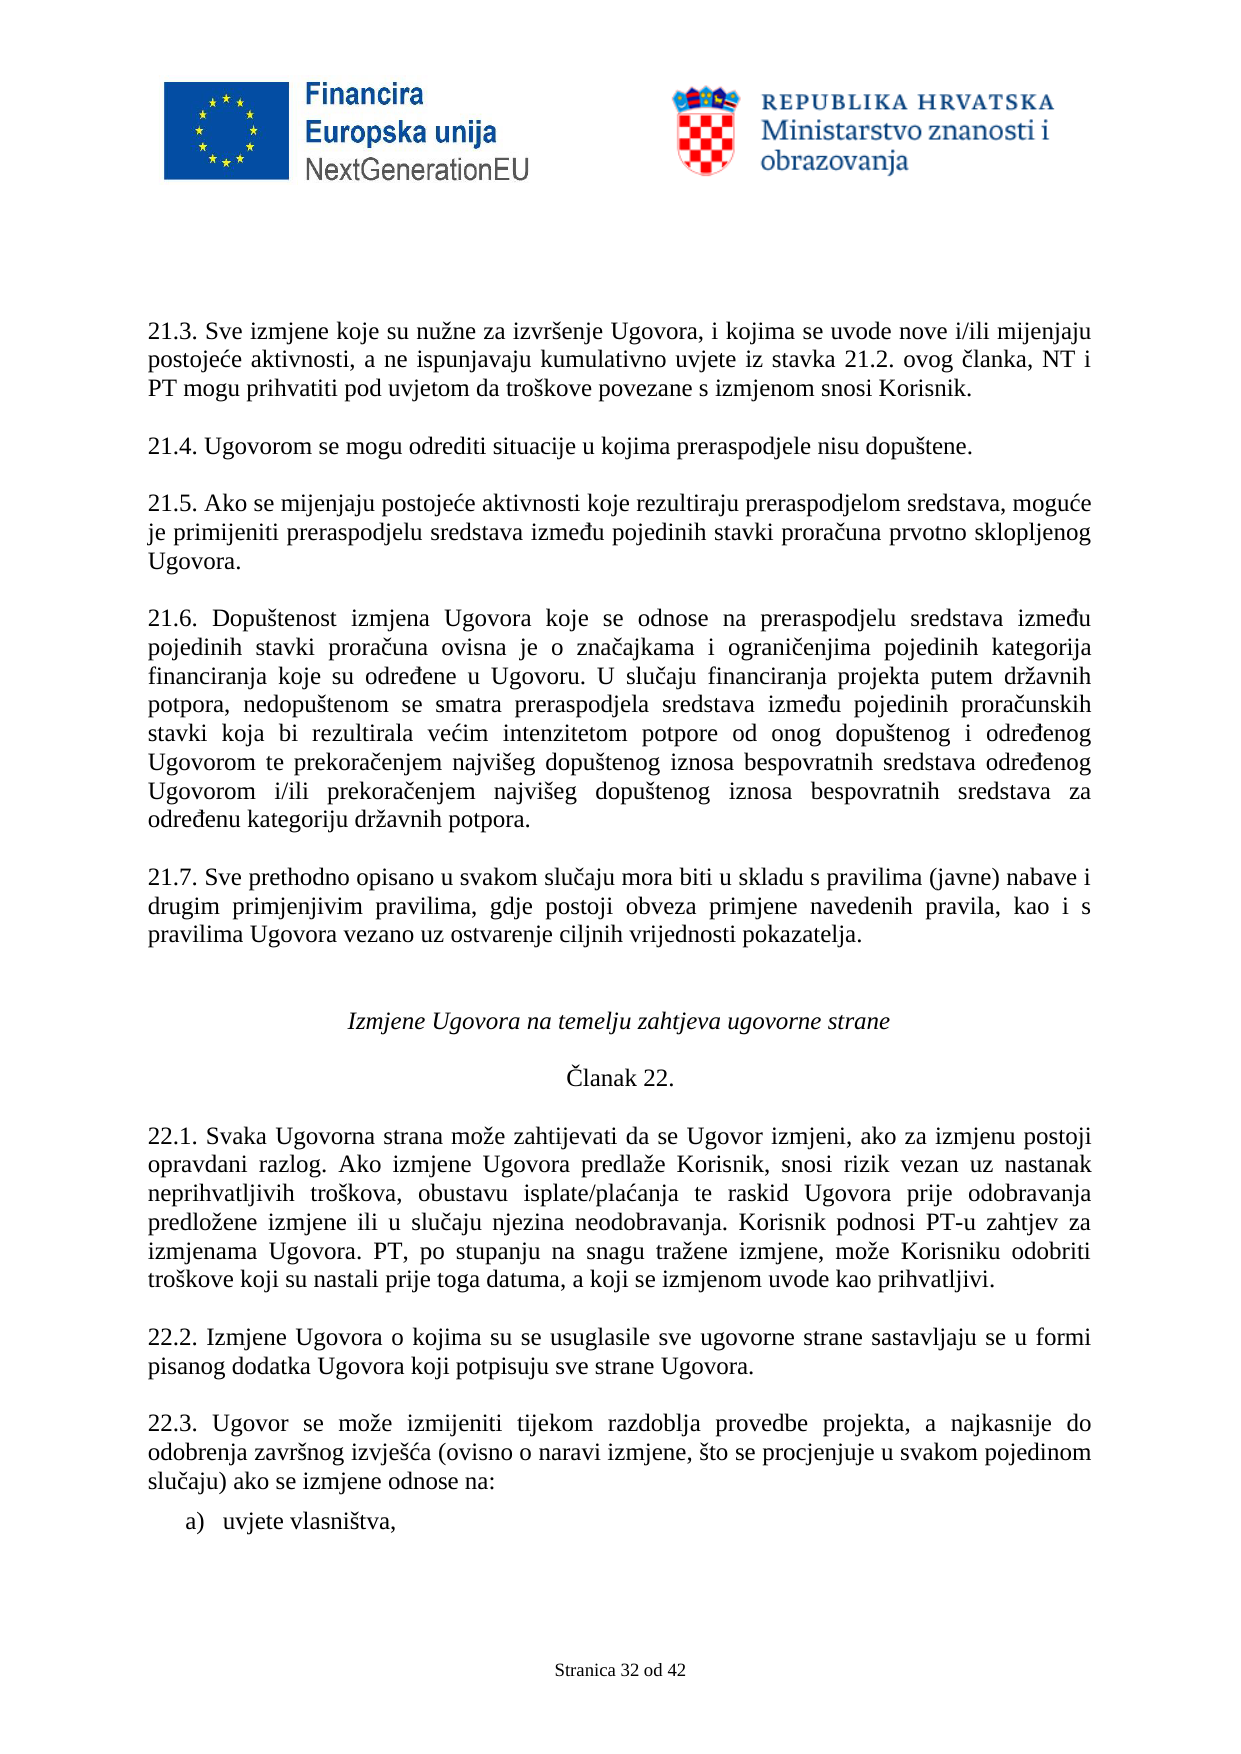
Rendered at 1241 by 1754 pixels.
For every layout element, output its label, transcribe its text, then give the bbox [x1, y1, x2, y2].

text Izmjene Ugovora na temelju zahtjeva ugovorne strane [148, 1006, 1092, 1034]
text 21.5. Ako se mijenjaju postojeće aktivnosti koje rezultiraju preraspodjelom sredstava, moguće je primijeniti preraspodjelu sredstava između pojedinih stavki proračuna prvotno sklopljenog Ugovora. [148, 488, 1092, 574]
picture [662, 73, 1068, 185]
text 22.3. Ugovor se može izmijeniti tijekom razdoblja provedbe projekta, a najkasnije do odobrenja završnog izvješća (ovisno o naravi izmjene, što se procjenjuje u svakom pojedinom slučaju) ako se izmjene odnose na: [148, 1408, 1092, 1494]
text 21.6. Dopuštenost izmjena Ugovora koje se odnose na preraspodjelu sredstava između pojedinih stavki proračuna ovisna je o značajkama i ograničenjima pojedinih kategorija financiranja koje su određene u Ugovoru. U slučaju financiranja projekta putem državnih potpora, nedopuštenom se smatra preraspodjela sredstava između pojedinih proračunskih stavki koja bi rezultirala većim intenzitetom potpore od onog dopuštenog i određenog Ugovorom te prekoračenjem najvišeg dopuštenog iznosa bespovratnih sredstava određenog Ugovorom i/ili prekoračenjem najvišeg dopuštenog iznosa bespovratnih sredstava za određenu kategoriju državnih potpora. [148, 603, 1092, 833]
text 21.3. Sve izmjene koje su nužne za izvršenje Ugovora, i kojima se uvode nove i/ili mijenjaju postojeće aktivnosti, a ne ispunjavaju kumulativno uvjete iz stavka 21.2. ovog članka, NT i PT mogu prihvatiti pod uvjetom da troškove povezane s izmjenom snosi Korisnik. [148, 316, 1092, 402]
text Članak 22. [148, 1063, 1092, 1092]
list uvjete vlasništva, [185, 1506, 1092, 1535]
text 22.2. Izmjene Ugovora o kojima su se usuglasile sve ugovorne strane sastavljaju se u formi pisanog dodatka Ugovora koji potpisuju sve strane Ugovora. [148, 1322, 1092, 1379]
text 22.1. Svaka Ugovorna strana može zahtijevati da se Ugovor izmjeni, ako za izmjenu postoji opravdani razlog. Ako izmjene Ugovora predlaže Korisnik, snosi rizik vezan uz nastanak neprihvatljivih troškova, obustavu isplate/plaćanja te raskid Ugovora prije odobravanja predložene izmjene ili u slučaju njezina neodobravanja. Korisnik podnosi PT-u zahtjev za izmjenama Ugovora. PT, po stupanju na snagu tražene izmjene, može Korisniku odobriti troškove koji su nastali prije toga datuma, a koji se izmjenom uvode kao prihvatljivi. [148, 1121, 1092, 1293]
text 21.7. Sve prethodno opisano u svakom slučaju mora biti u skladu s pravilima (javne) nabave i drugim primjenjivim pravilima, gdje postoji obveza primjene navedenih pravila, kao i s pravilima Ugovora vezano uz ostvarenje ciljnih vrijednosti pokazatelja. [148, 862, 1092, 948]
text 21.4. Ugovorom se mogu odrediti situacije u kojima preraspodjele nisu dopuštene. [148, 431, 1092, 459]
